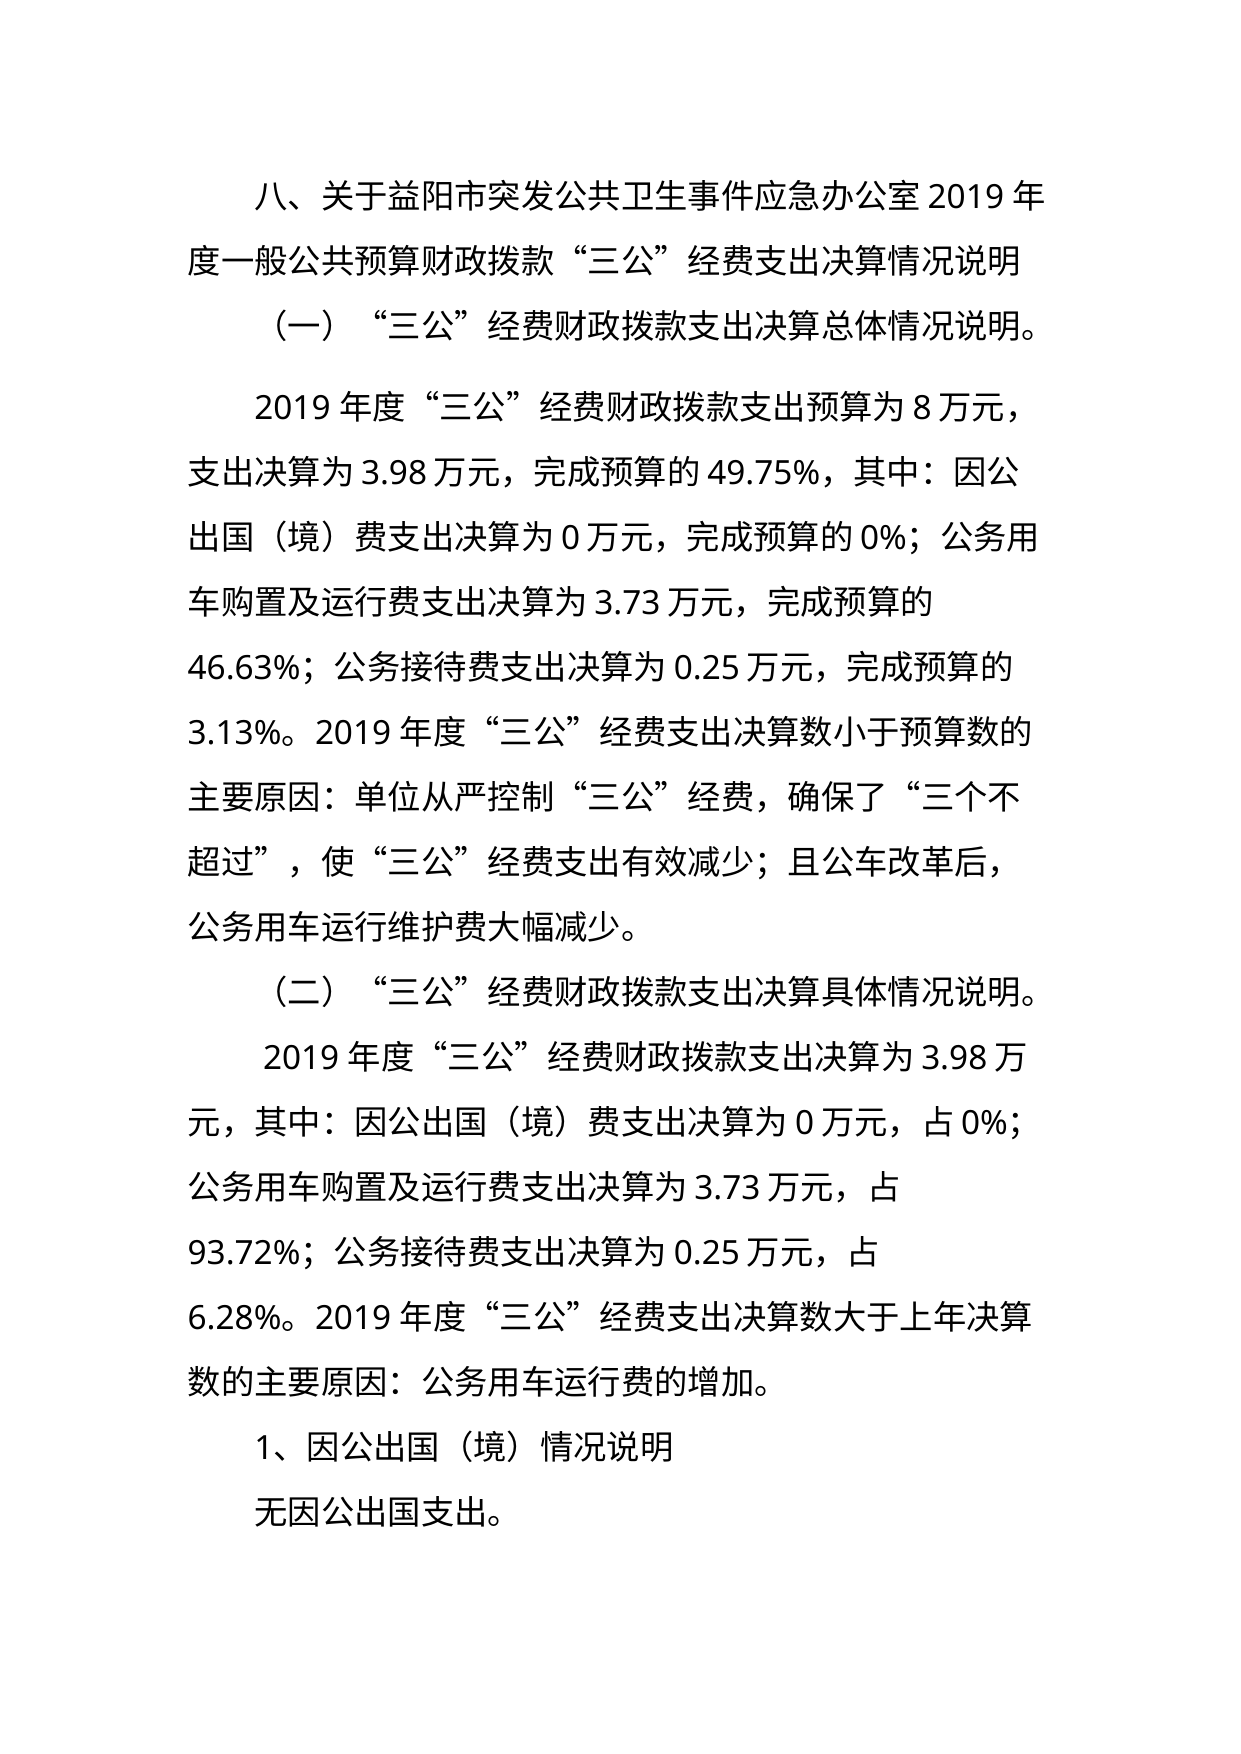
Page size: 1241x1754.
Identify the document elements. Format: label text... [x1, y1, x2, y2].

text 1、因公出国（境）情况说明 [187, 1413, 1053, 1478]
text 2019 年度“三公”经费财政拨款支出决算为3.98万元，其中：因公出国（境）费支出决算为 0万元，占0%；公务用车购置及运行费支出决算为3.73万元，占93.72%；公务接待费支出决算为0.25万元，占6.28%。2019 年度“三公”经费支出决算数大于上年决算数的主要原因：公务用车运行费的增加。 [187, 1023, 1053, 1413]
text （二）“三公”经费财政拨款支出决算具体情况说明。 [187, 958, 1053, 1023]
text （一）“三公”经费财政拨款支出决算总体情况说明。 [187, 292, 1053, 357]
text 无因公出国支出。 [187, 1478, 1053, 1543]
text 2019 年度“三公”经费财政拨款支出预算为8万元，支出决算为3.98万元，完成预算的49.75%，其中：因公出国（境）费支出决算为0万元，完成预算的0%；公务用车购置及运行费支出决算为3.73万元，完成预算的46.63%；公务接待费支出决算为0.25万元，完成预算的3.13%。2019 年度“三公”经费支出决算数小于预算数的主要原因：单位从严控制“三公”经费，确保了“三个不超过”，使“三公”经费支出有效减少；且公车改革后，公务用车运行维护费大幅减少。 [187, 373, 1053, 958]
text 八、关于益阳市突发公共卫生事件应急办公室2019 年度一般公共预算财政拨款“三公”经费支出决算情况说明 [187, 162, 1053, 292]
